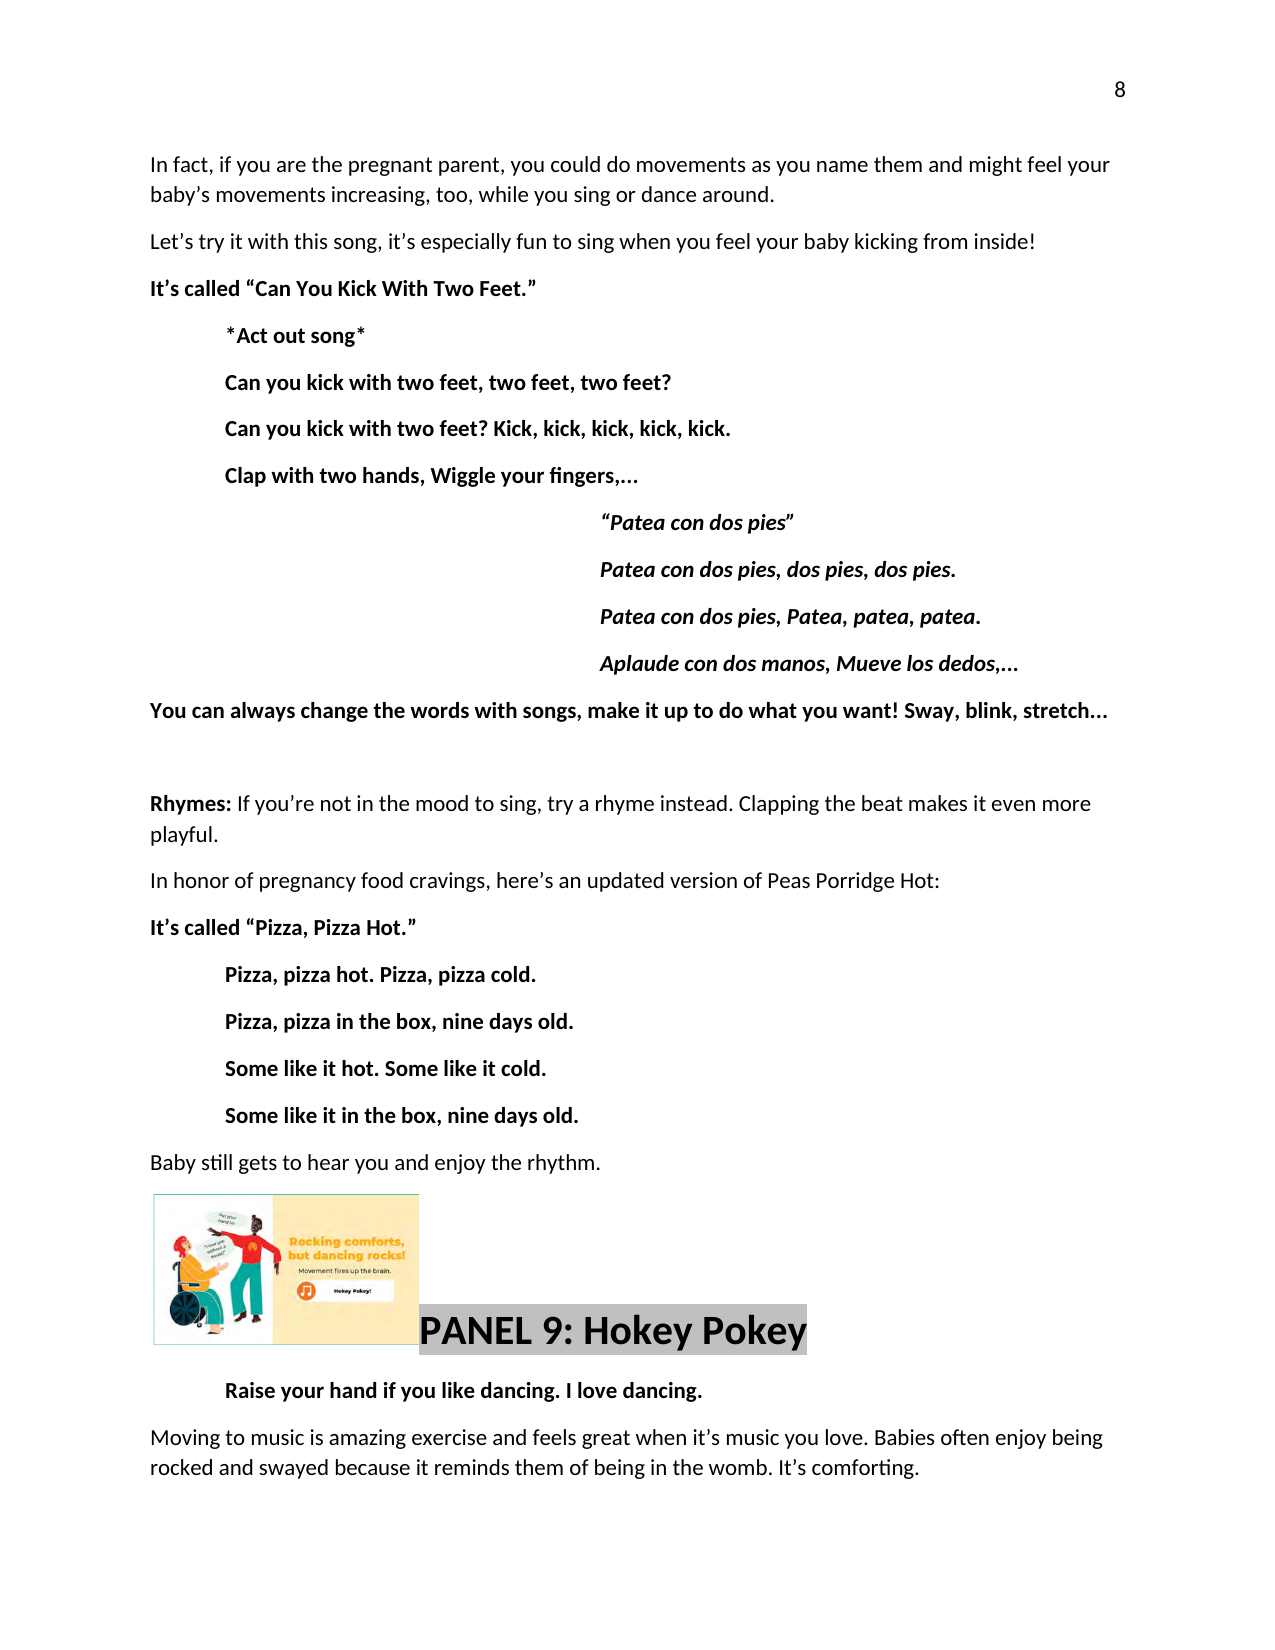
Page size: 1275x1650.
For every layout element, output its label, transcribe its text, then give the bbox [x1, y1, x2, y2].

text It’s called “Pizza, Pizza Hot.” [150, 913, 1125, 942]
text PANEL 9: Hokey Pokey [419, 1195, 1125, 1355]
text Pizza, pizza in the box, nine days old. [150, 1007, 1125, 1035]
text Some like it in the box, nine days old. [150, 1101, 1125, 1129]
text *Act out song* [150, 321, 1125, 349]
text Can you kick with two feet? Kick, kick, kick, kick, kick. [150, 414, 1125, 443]
text Baby still gets to hear you and enjoy the rhythm. [150, 1148, 1125, 1176]
picture [150, 1194, 419, 1345]
text Clap with two hands, Wiggle your fingers,... [150, 461, 1125, 489]
text “Patea con dos pies” [600, 508, 1125, 536]
text Pizza, pizza hot. Pizza, pizza cold. [150, 960, 1125, 988]
text Patea con dos pies, dos pies, dos pies. [600, 555, 1125, 583]
text Let’s try it with this song, it’s especially fun to sing when you feel your baby kicking from inside! [150, 227, 1125, 255]
text Can you kick with two feet, two feet, two feet? [150, 368, 1125, 396]
text Patea con dos pies, Patea, patea, patea. [525, 602, 1125, 630]
text In fact, if you are the pregnant parent, you could do movements as you name them and might feel your baby’s movements increasing, too, while you sing or dance around. [150, 150, 1125, 208]
text It’s called “Can You Kick With Two Feet.” [150, 274, 1125, 302]
text Some like it hot. Some like it cold. [150, 1054, 1125, 1082]
text You can always change the words with songs, make it up to do what you want! Sway, blink, stretch... [150, 696, 1125, 724]
text Moving to music is amazing exercise and feels great when it’s music you love. Babies often enjoy being rocked and swayed because it reminds them of being in the womb. It’s comforting. [150, 1423, 1125, 1481]
text Aplaude con dos manos, Mueve los dedos,... [525, 649, 1125, 677]
text In honor of pregnancy food cravings, here’s an updated version of Peas Porridge Hot: [150, 867, 1125, 895]
text Raise your hand if you like dancing. I love dancing. [150, 1376, 1125, 1404]
text Rhymes: If you’re not in the mood to sing, try a rhyme instead. Clapping the beat makes it even more playful. [150, 789, 1125, 848]
